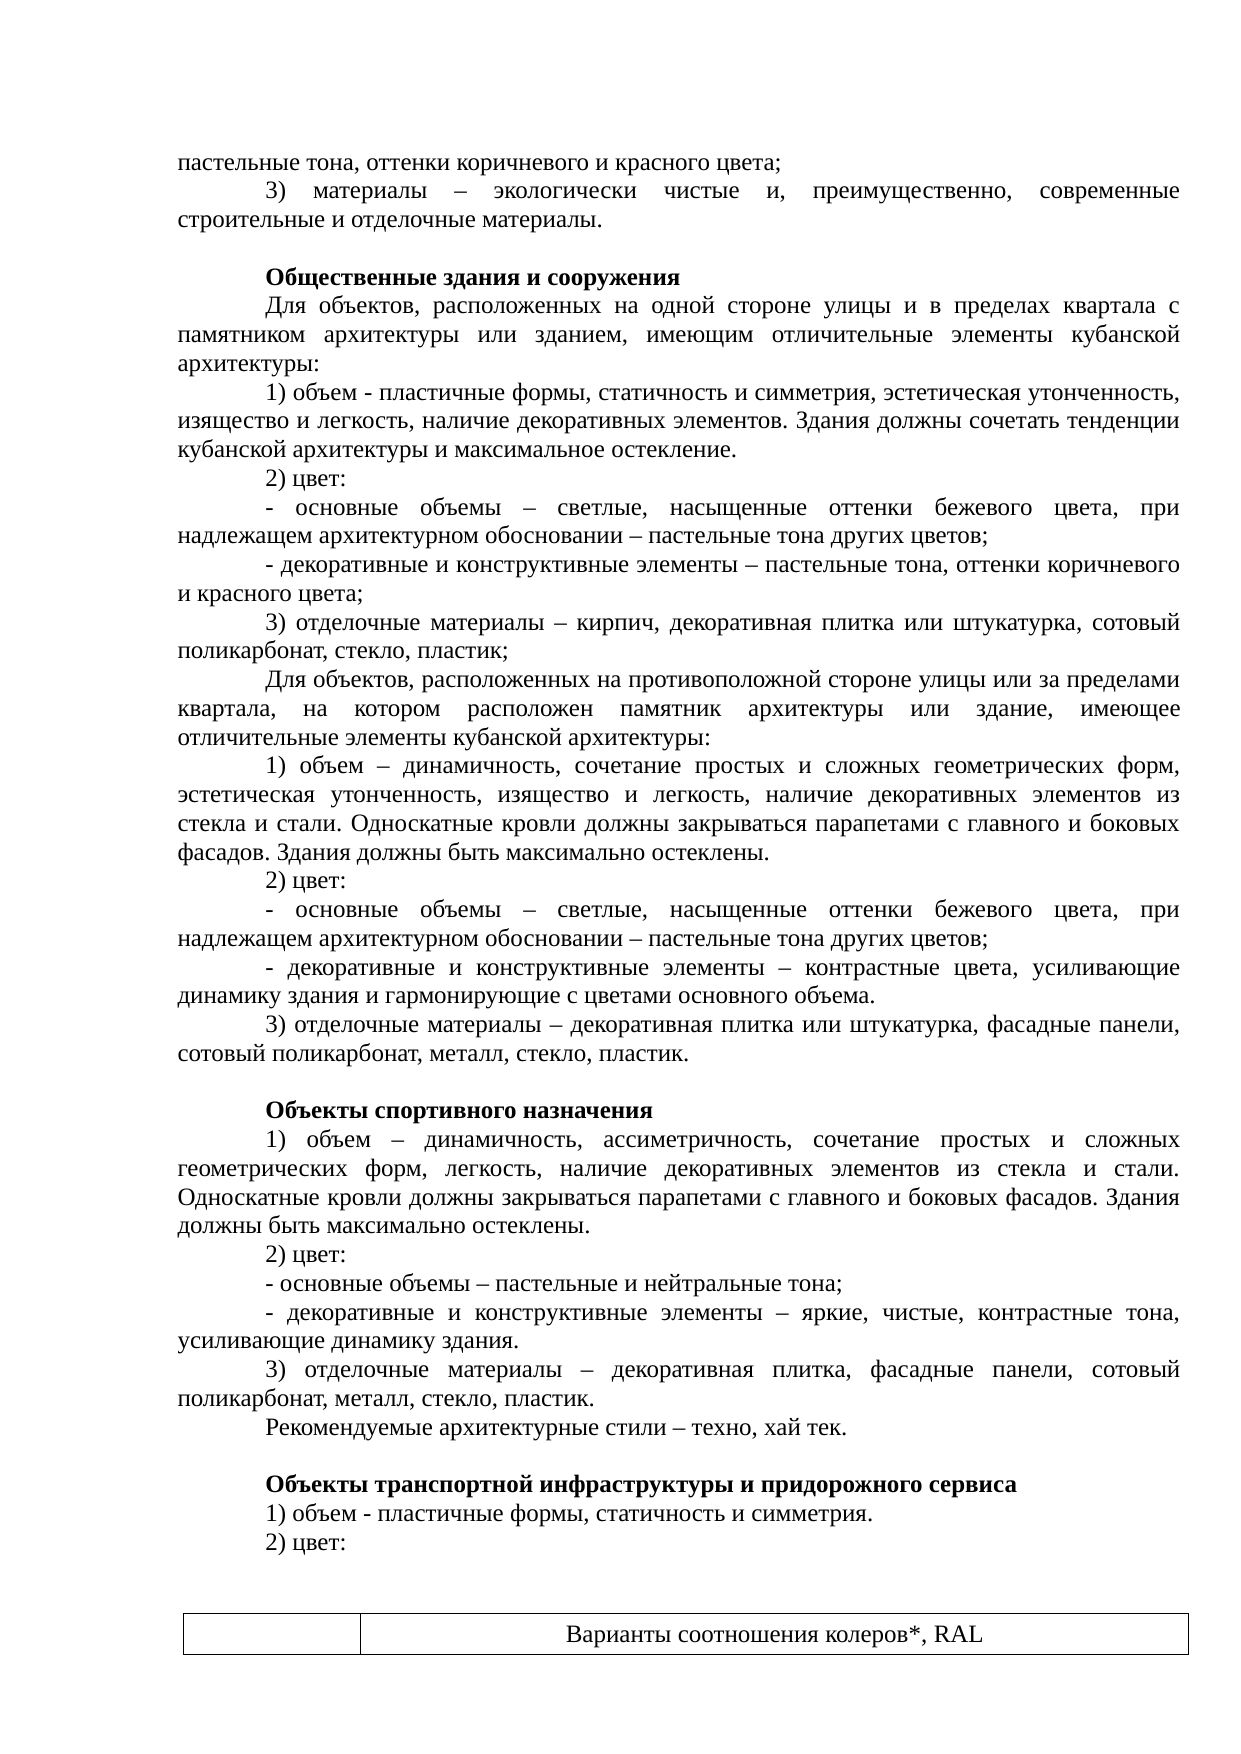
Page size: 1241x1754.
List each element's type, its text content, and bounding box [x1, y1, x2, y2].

text Объекты транспортной инфраструктуры и придорожного сервиса [177, 1469, 1181, 1498]
text Рекомендуемые архитектурные стили – техно, хай тек. [177, 1412, 1181, 1441]
text - основные объемы – пастельные и нейтральные тона; [177, 1268, 1181, 1297]
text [177, 147, 1181, 176]
text - декоративные и конструктивные элементы – яркие, чистые, контрастные тона, усиливающие динамику здания. [177, 1297, 1181, 1354]
text 3) отделочные материалы – кирпич, декоративная плитка или штукатурка, сотовый поликарбонат, стекло, пластик; [177, 607, 1181, 664]
text 1) объем – динамичность, ассиметричность, сочетание простых и сложных геометрических форм, легкость, наличие декоративных элементов из стекла и стали. Односкатные кровли должны закрываться парапетами с главного и боковых фасадов. Здания должны быть максимально остеклены. [177, 1124, 1181, 1239]
text - основные объемы – светлые, насыщенные оттенки бежевого цвета, при надлежащем архитектурном обосновании – пастельные тона других цветов; [177, 492, 1181, 549]
text Объекты спортивного назначения [177, 1096, 1181, 1124]
text 1) объем - пластичные формы, статичность и симметрия. [177, 1498, 1181, 1527]
text Для объектов, расположенных на одной стороне улицы и в пределах квартала с памятником архитектуры или зданием, имеющим отличительные элементы кубанской архитектуры: [177, 291, 1181, 377]
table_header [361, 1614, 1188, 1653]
text Общественные здания и сооружения [177, 262, 1181, 291]
text 2) цвет: [177, 1239, 1181, 1268]
text 2) цвет: [177, 463, 1181, 492]
text 2) цвет: [177, 1527, 1181, 1556]
text 3) отделочные материалы – декоративная плитка, фасадные панели, сотовый поликарбонат, металл, стекло, пластик. [177, 1354, 1181, 1412]
text 1) объем - пластичные формы, статичность и симметрия, эстетическая утонченность, изящество и легкость, наличие декоративных элементов. Здания должны сочетать тенденции кубанской архитектуры и максимальное остекление. [177, 377, 1181, 463]
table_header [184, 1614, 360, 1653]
text 2) цвет: [177, 866, 1181, 894]
text - декоративные и конструктивные элементы – пастельные тона, оттенки коричневого и красного цвета; [177, 549, 1181, 607]
text - декоративные и конструктивные элементы – контрастные цвета, усиливающие динамику здания и гармонирующие с цветами основного объема. [177, 952, 1181, 1009]
text Для объектов, расположенных на противоположной стороне улицы или за пределами квартала, на котором расположен памятник архитектуры или здание, имеющее отличительные элементы кубанской архитектуры: [177, 664, 1181, 751]
text 3) отделочные материалы – декоративная плитка или штукатурка, фасадные панели, сотовый поликарбонат, металл, стекло, пластик. [177, 1009, 1181, 1067]
text 1) объем – динамичность, сочетание простых и сложных геометрических форм, эстетическая утонченность, изящество и легкость, наличие декоративных элементов из стекла и стали. Односкатные кровли должны закрываться парапетами с главного и боковых фасадов. Здания должны быть максимально остеклены. [177, 751, 1181, 866]
text - основные объемы – светлые, насыщенные оттенки бежевого цвета, при надлежащем архитектурном обосновании – пастельные тона других цветов; [177, 894, 1181, 952]
text 3) материалы – экологически чистые и, преимущественно, современные строительные и отделочные материалы. [177, 176, 1181, 233]
